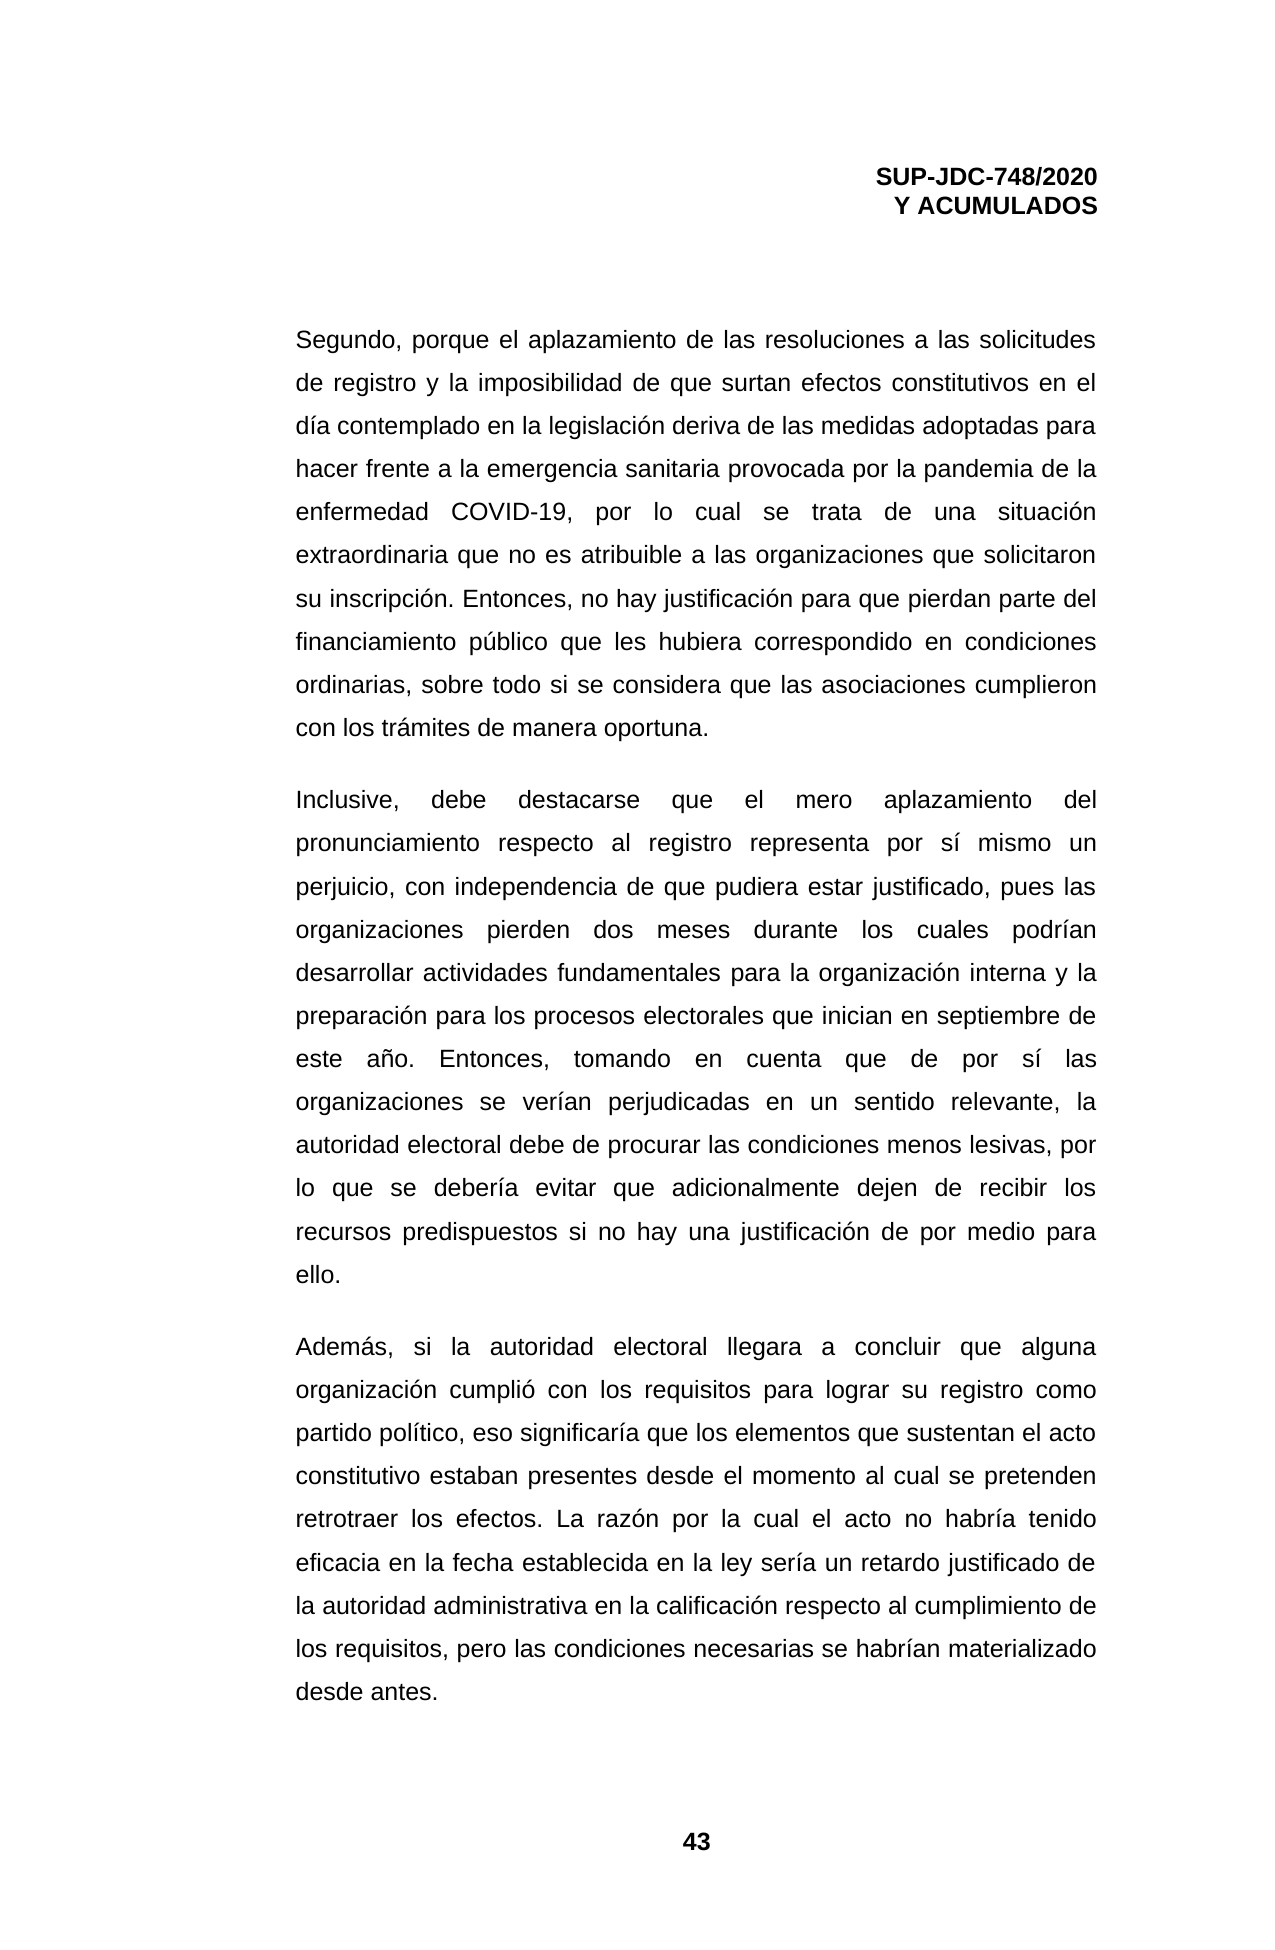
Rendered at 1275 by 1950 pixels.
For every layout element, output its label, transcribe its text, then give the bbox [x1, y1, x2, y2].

text Segundo, porque el aplazamiento de las resoluciones a las solicitudes de registro y la imposibilidad de que surtan efectos constitutivos en el día contemplado en la legislación deriva de las medidas adoptadas para hacer frente a la emergencia sanitaria provocada por la pandemia de la enfermedad COVID-19, por lo cual se trata de una situación extraordinaria que no es atribuible a las organizaciones que solicitaron su inscripción. Entonces, no hay justificación para que pierdan parte del financiamiento público que les hubiera correspondido en condiciones ordinarias, sobre todo si se considera que las asociaciones cumplieron con los trámites de manera oportuna. [295, 325, 1098, 742]
text Además, si la autoridad electoral llegara a concluir que alguna organización cumplió con los requisitos para lograr su registro como partido político, eso significaría que los elementos que sustentan el acto constitutivo estaban presentes desde el momento al cual se pretenden retrotraer los efectos. La razón por la cual el acto no habría tenido eficacia en la fecha establecida en la ley sería un retardo justificado de la autoridad administrativa en la calificación respecto al cumplimiento de los requisitos, pero las condiciones necesarias se habrían materializado desde antes. [295, 1332, 1098, 1706]
text Inclusive, debe destacarse que el mero aplazamiento del pronunciamiento respecto al registro representa por sí mismo un perjuicio, con independencia de que pudiera estar justificado, pues las organizaciones pierden dos meses durante los cuales podrían desarrollar actividades fundamentales para la organización interna y la preparación para los procesos electorales que inician en septiembre de este año. Entonces, tomando en cuenta que de por sí las organizaciones se verían perjudicadas en un sentido relevante, la autoridad electoral debe de procurar las condiciones menos lesivas, por lo que se debería evitar que adicionalmente dejen de recibir los recursos predispuestos si no hay una justificación de por medio para ello. [295, 785, 1098, 1288]
